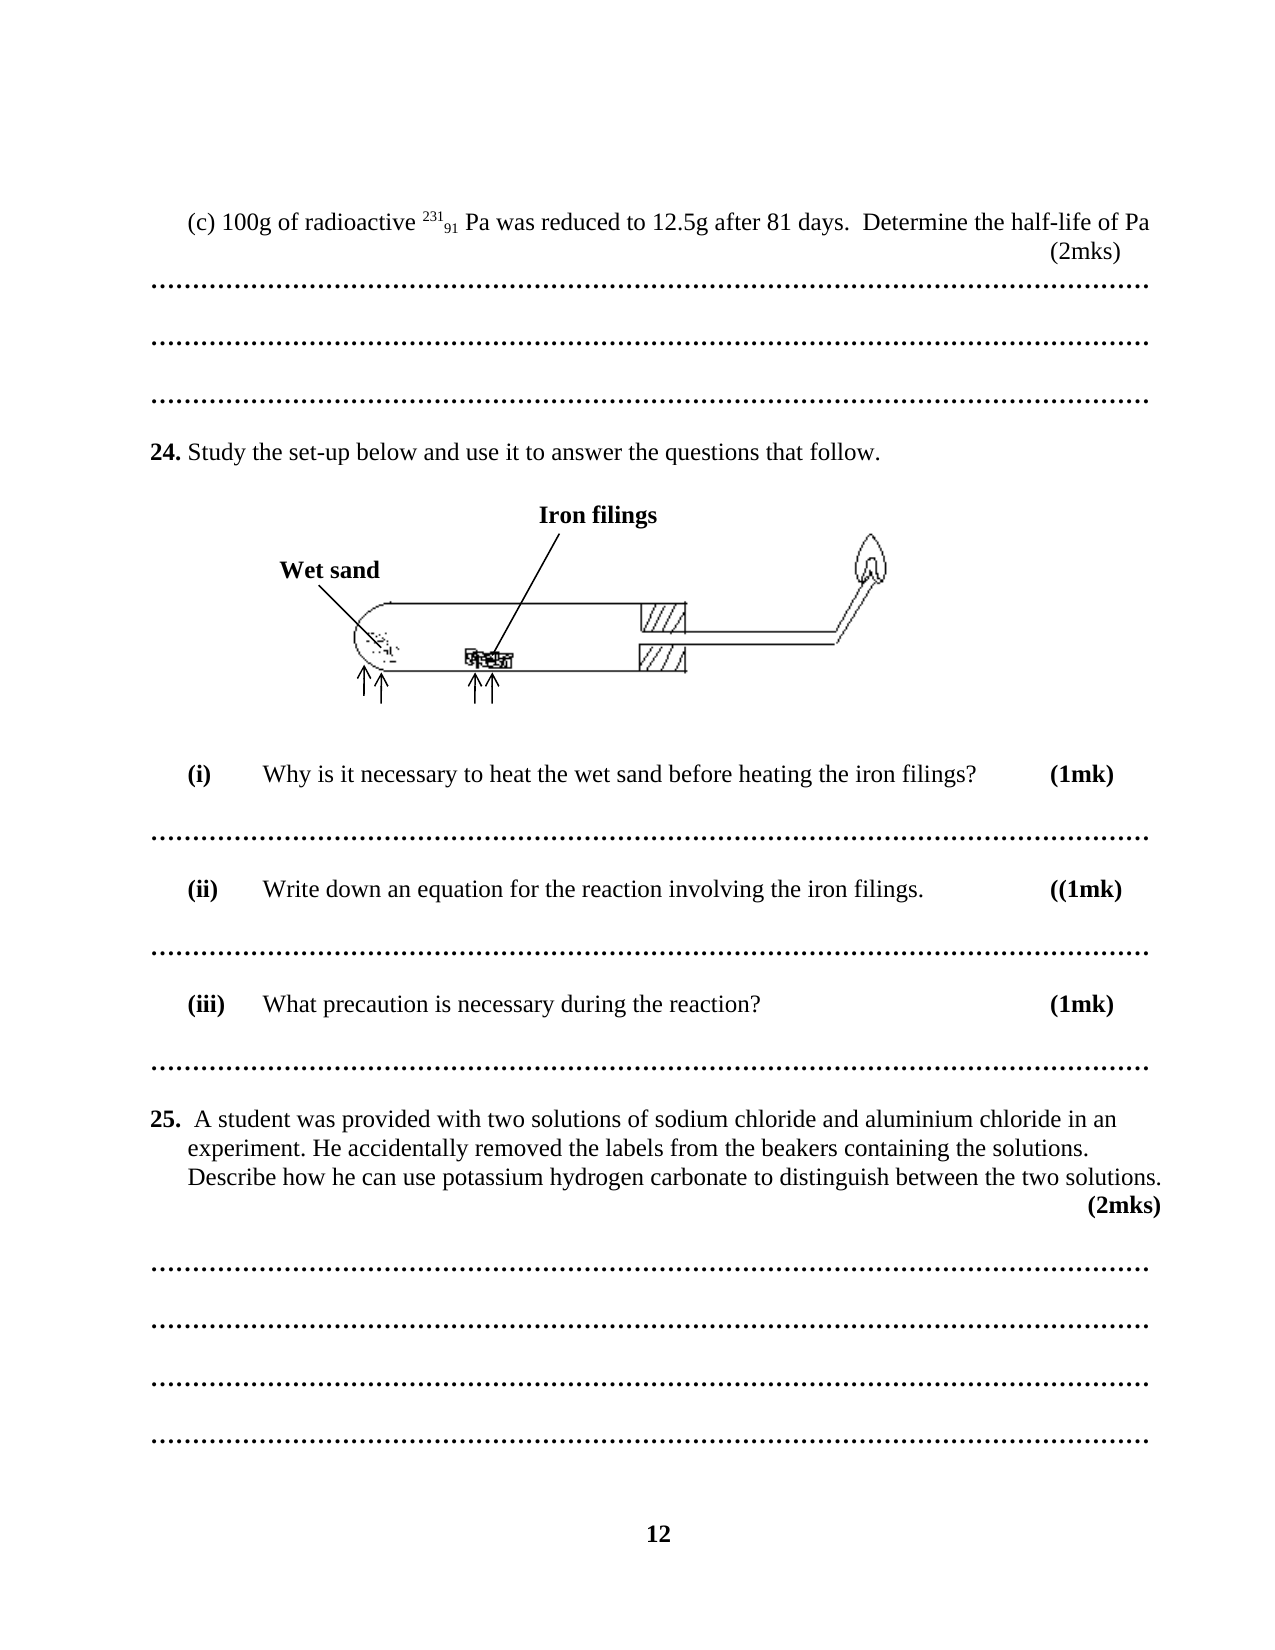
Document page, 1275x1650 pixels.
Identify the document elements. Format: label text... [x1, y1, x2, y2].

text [150, 265, 1167, 294]
text ………………………………………………………………………………………………………… [150, 1363, 1167, 1392]
list Study the set-up below and use it to answer the questions that follow. [150, 437, 1167, 466]
list What precaution is necessary during the reaction? (1mk) [187, 989, 1167, 1018]
text ………………………………………………………………………………………………………… [150, 1248, 1167, 1277]
text ………………………………………………………………………………………………………… [150, 932, 1167, 961]
text ………………………………………………………………………………………………………… [150, 817, 1167, 846]
text (c) 100g of radioactive 23191 Pa was reduced to 12.5g after 81 days. Determine the half-life of Pa (2mks) [187, 207, 1167, 265]
text ………………………………………………………………………………………………………… [150, 1047, 1167, 1076]
text ………………………………………………………………………………………………………… [150, 1306, 1167, 1334]
text ………………………………………………………………………………………………………… [150, 380, 1167, 409]
list A student was provided with two solutions of sodium chloride and aluminium chloride in an experiment. He accidentally removed the labels from the beakers containing the solutions. Describe how he can use potassium hydrogen carbonate to distinguish between the two solutions. (2mks) [150, 1104, 1167, 1219]
picture [318, 465, 954, 760]
text ………………………………………………………………………………………………………… [150, 1421, 1167, 1449]
list Why is it necessary to heat the wet sand before heating the iron filings? (1mk) [187, 759, 1167, 788]
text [150, 322, 1167, 351]
list Write down an equation for the reaction involving the iron filings. ((1mk) [187, 874, 1167, 903]
